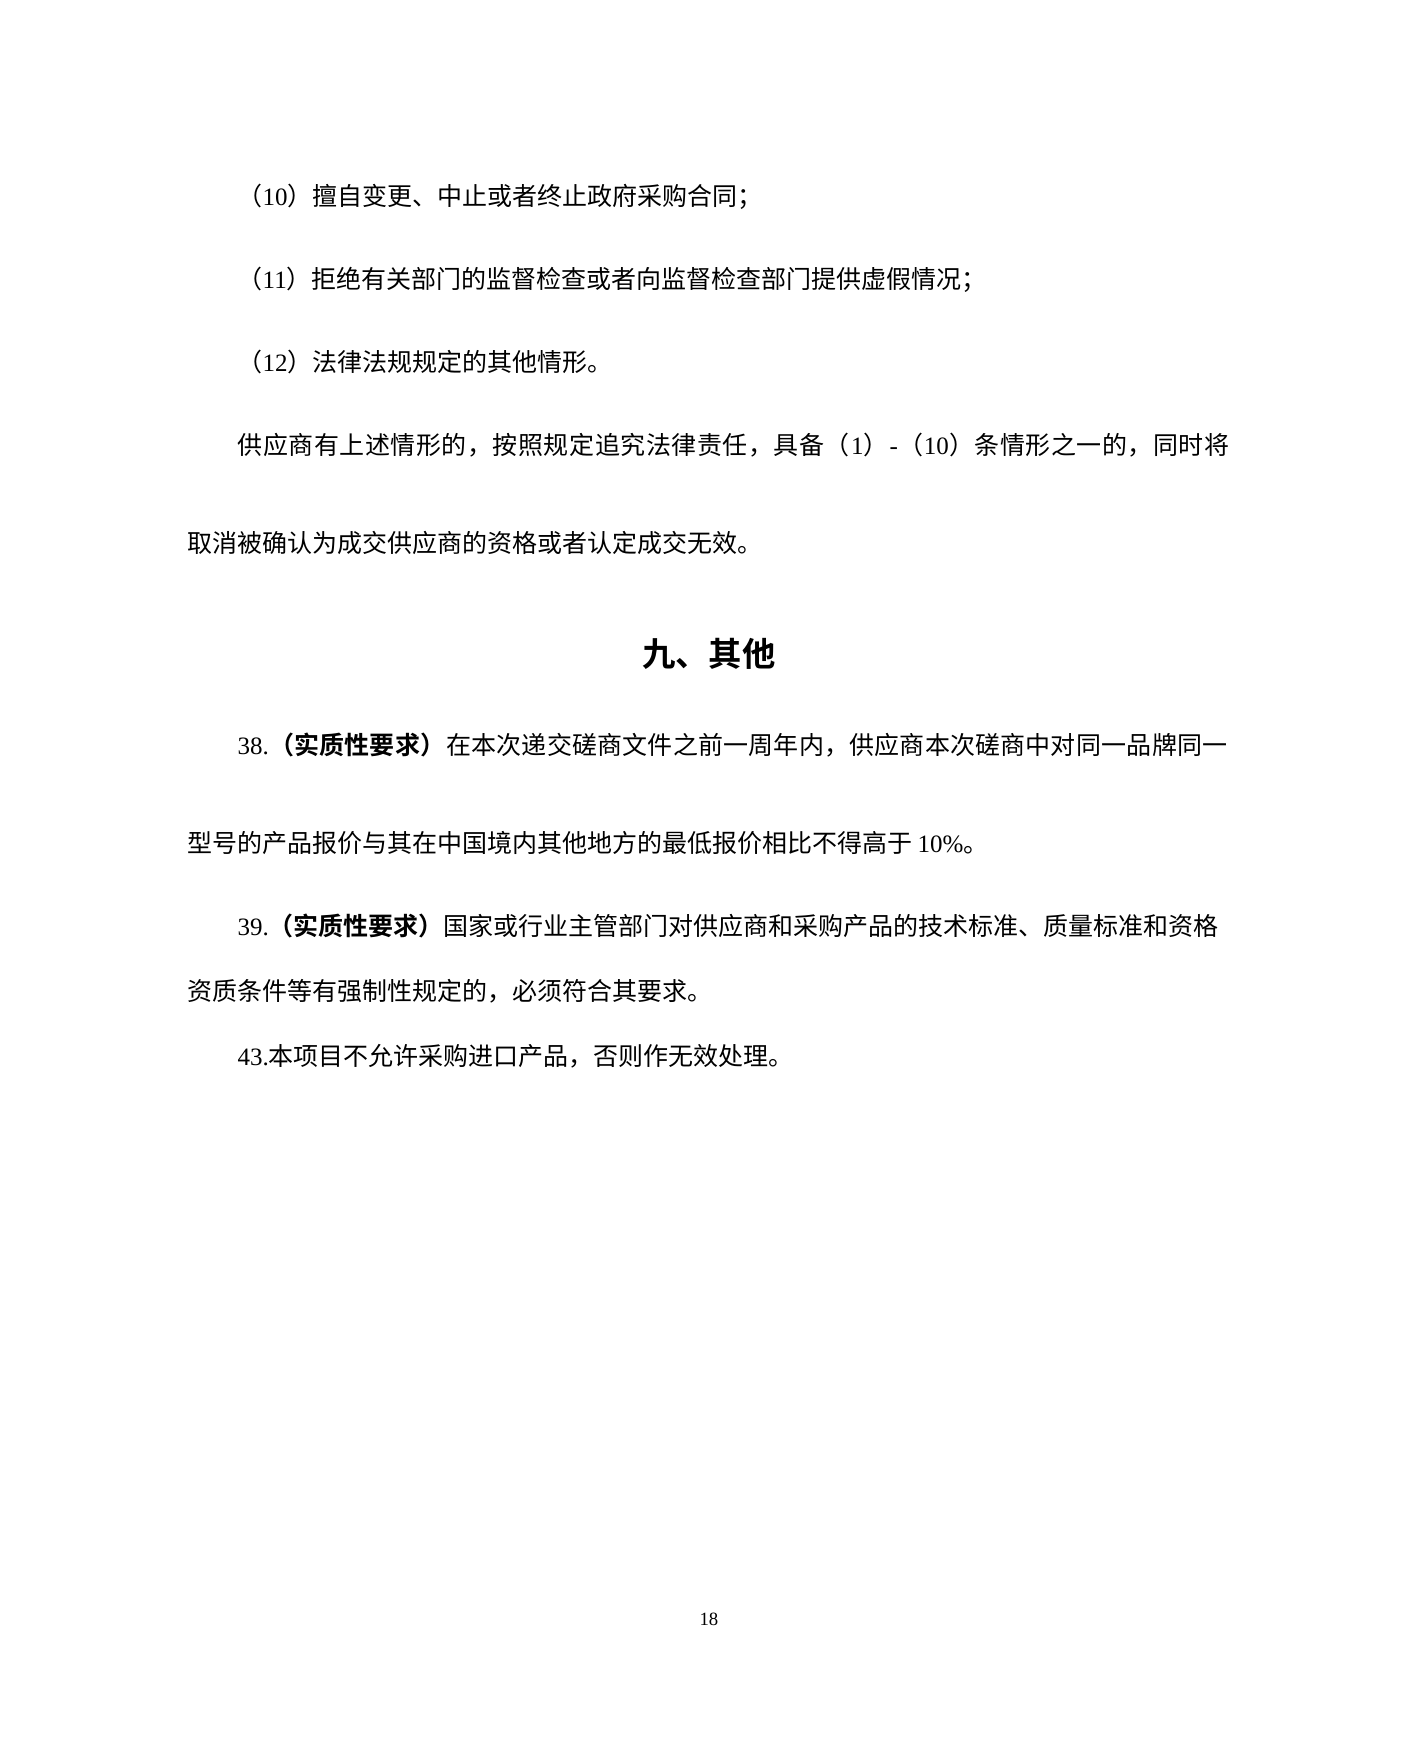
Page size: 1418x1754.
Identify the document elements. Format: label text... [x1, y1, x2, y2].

text 供应商有上述情形的，按照规定追究法律责任，具备（1）-（10）条情形之一的，同时将取消被确认为成交供应商的资格或者认定成交无效。 [187, 411, 1230, 574]
text 38.（实质性要求）在本次递交磋商文件之前一周年内，供应商本次磋商中对同一品牌同一型号的产品报价与其在中国境内其他地方的最低报价相比不得高于10%。 [187, 711, 1230, 874]
text 43.本项目不允许采购进口产品，否则作无效处理。 [187, 1022, 1230, 1087]
text 39.（实质性要求）国家或行业主管部门对供应商和采购产品的技术标准、质量标准和资格资质条件等有强制性规定的，必须符合其要求。 [187, 892, 1230, 1022]
text （11）拒绝有关部门的监督检查或者向监督检查部门提供虚假情况； [187, 245, 1230, 310]
text （10）擅自变更、中止或者终止政府采购合同； [187, 162, 1230, 227]
text （12）法律法规规定的其他情形。 [187, 328, 1230, 393]
subtitle 九、其他 [187, 619, 1230, 684]
